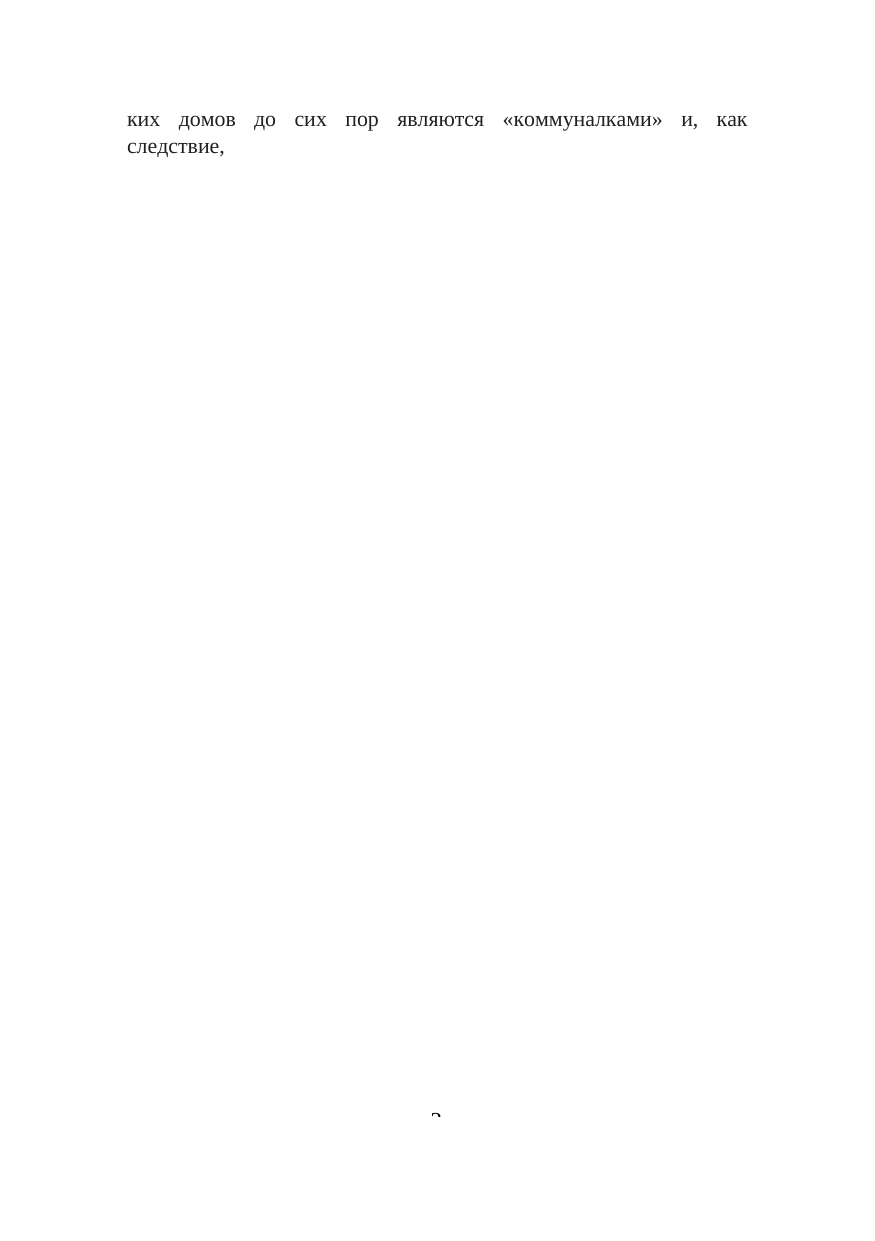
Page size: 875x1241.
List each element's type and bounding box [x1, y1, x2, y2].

text [127, 106, 747, 158]
